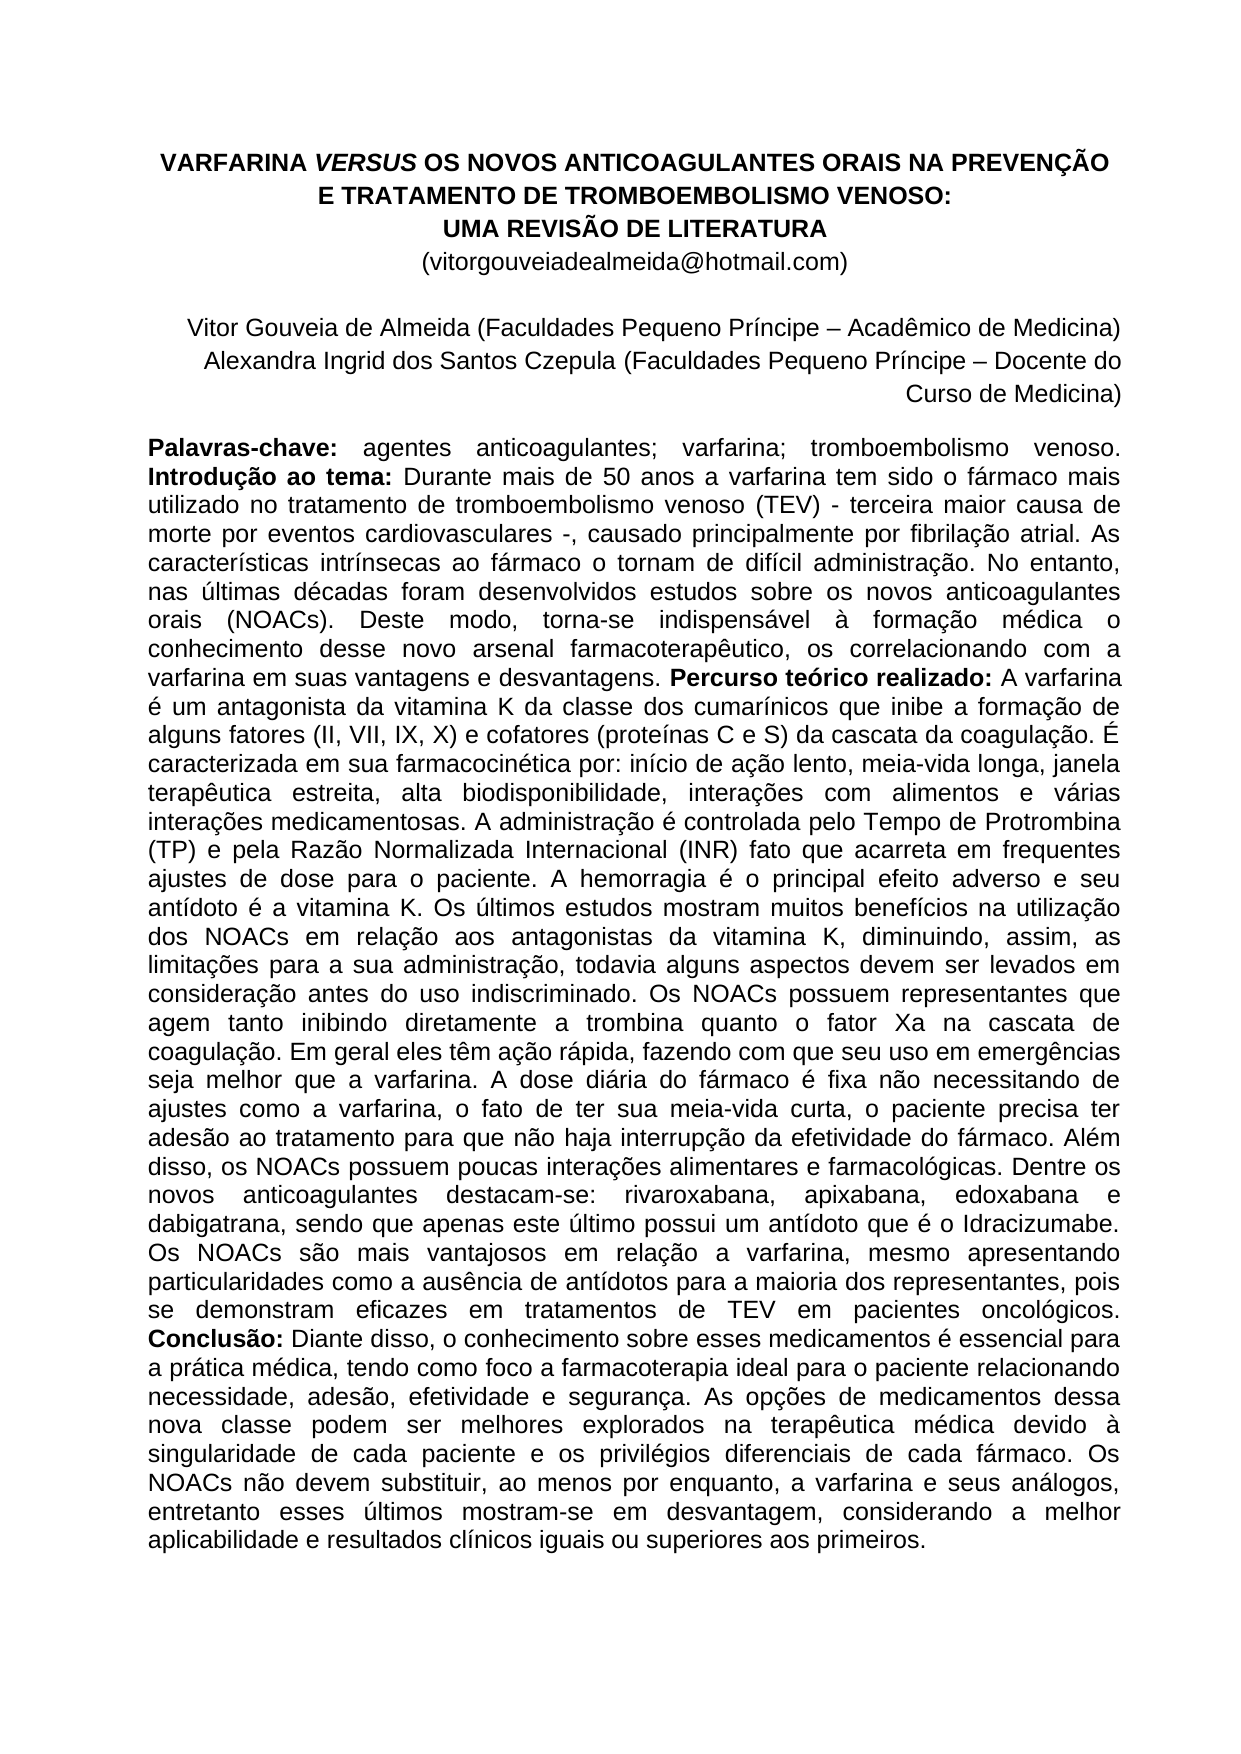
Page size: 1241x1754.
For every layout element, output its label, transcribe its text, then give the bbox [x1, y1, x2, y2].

text VARFARINA VERSUS OS NOVOS ANTICOAGULANTES ORAIS NA PREVENÇÃO [148, 148, 1122, 176]
text Vitor Gouveia de Almeida (Faculdades Pequeno Príncipe – Acadêmico de Medicina) Alexandra Ingrid dos Santos Czepula (Faculdades Pequeno Príncipe – Docente do Curso de Medicina) [148, 280, 1122, 408]
text UMA REVISÃO DE LITERATURA (vitorgouveiadealmeida@hotmail.com) [148, 214, 1122, 276]
text Palavras-chave: agentes anticoagulantes; varfarina; tromboembolismo venoso. Introdução ao tema: Durante mais de 50 anos a varfarina tem sido o fármaco mais utilizado no tratamento de tromboembolismo venoso (TEV) - terceira maior causa de morte por eventos cardiovasculares -, causado principalmente por fibrilação atrial. As características intrínsecas ao fármaco o tornam de difícil administração. No entanto, nas últimas décadas foram desenvolvidos estudos sobre os novos anticoagulantes orais (NOACs). Deste modo, torna-se indispensável à formação médica o conhecimento desse novo arsenal farmacoterapêutico, os correlacionando com a varfarina em suas vantagens e desvantagens. Percurso teórico realizado: A varfarina é um antagonista da vitamina K da classe dos cumarínicos que inibe a formação de alguns fatores (II, VII, IX, X) e cofatores (proteínas C e S) da cascata da coagulação. É caracterizada em sua farmacocinética por: início de ação lento, meia-vida longa, janela terapêutica estreita, alta biodisponibilidade, interações com alimentos e várias interações medicamentosas. A administração é controlada pelo Tempo de Protrombina (TP) e pela Razão Normalizada Internacional (INR) fato que acarreta em frequentes ajustes de dose para o paciente. A hemorragia é o principal efeito adverso e seu antídoto é a vitamina K. Os últimos estudos mostram muitos benefícios na utilização dos NOACs em relação aos antagonistas da vitamina K, diminuindo, assim, as limitações para a sua administração, todavia alguns aspectos devem ser levados em consideração antes do uso indiscriminado. Os NOACs possuem representantes que agem tanto inibindo diretamente a trombina quanto o fator Xa na cascata de coagulação. Em geral eles têm ação rápida, fazendo com que seu uso em emergências seja melhor que a varfarina. A dose diária do fármaco é fixa não necessitando de ajustes como a varfarina, o fato de ter sua meia-vida curta, o paciente precisa ter adesão ao tratamento para que não haja interrupção da efetividade do fármaco. Além disso, os NOACs possuem poucas interações alimentares e farmacológicas. Dentre os novos anticoagulantes destacam-se: rivaroxabana, apixabana, edoxabana e dabigatrana, sendo que apenas este último possui um antídoto que é o Idracizumabe. Os NOACs são mais vantajosos em relação a varfarina, mesmo apresentando particularidades como a ausência de antídotos para a maioria dos representantes, pois se demonstram eficazes em tratamentos de TEV em pacientes oncológicos. Conclusão: Diante disso, o conhecimento sobre esses medicamentos é essencial para a prática médica, tendo como foco a farmacoterapia ideal para o paciente relacionando necessidade, adesão, efetividade e segurança. As opções de medicamentos dessa nova classe podem ser melhores explorados na terapêutica médica devido à singularidade de cada paciente e os privilégios diferenciais de cada fármaco. Os NOACs não devem substituir, ao menos por enquanto, a varfarina e seus análogos, entretanto esses últimos mostram-se em desvantagem, considerando a melhor aplicabilidade e resultados clínicos iguais ou superiores aos primeiros. [148, 433, 1122, 1554]
text E TRATAMENTO DE TROMBOEMBOLISMO VENOSO: [148, 181, 1122, 209]
